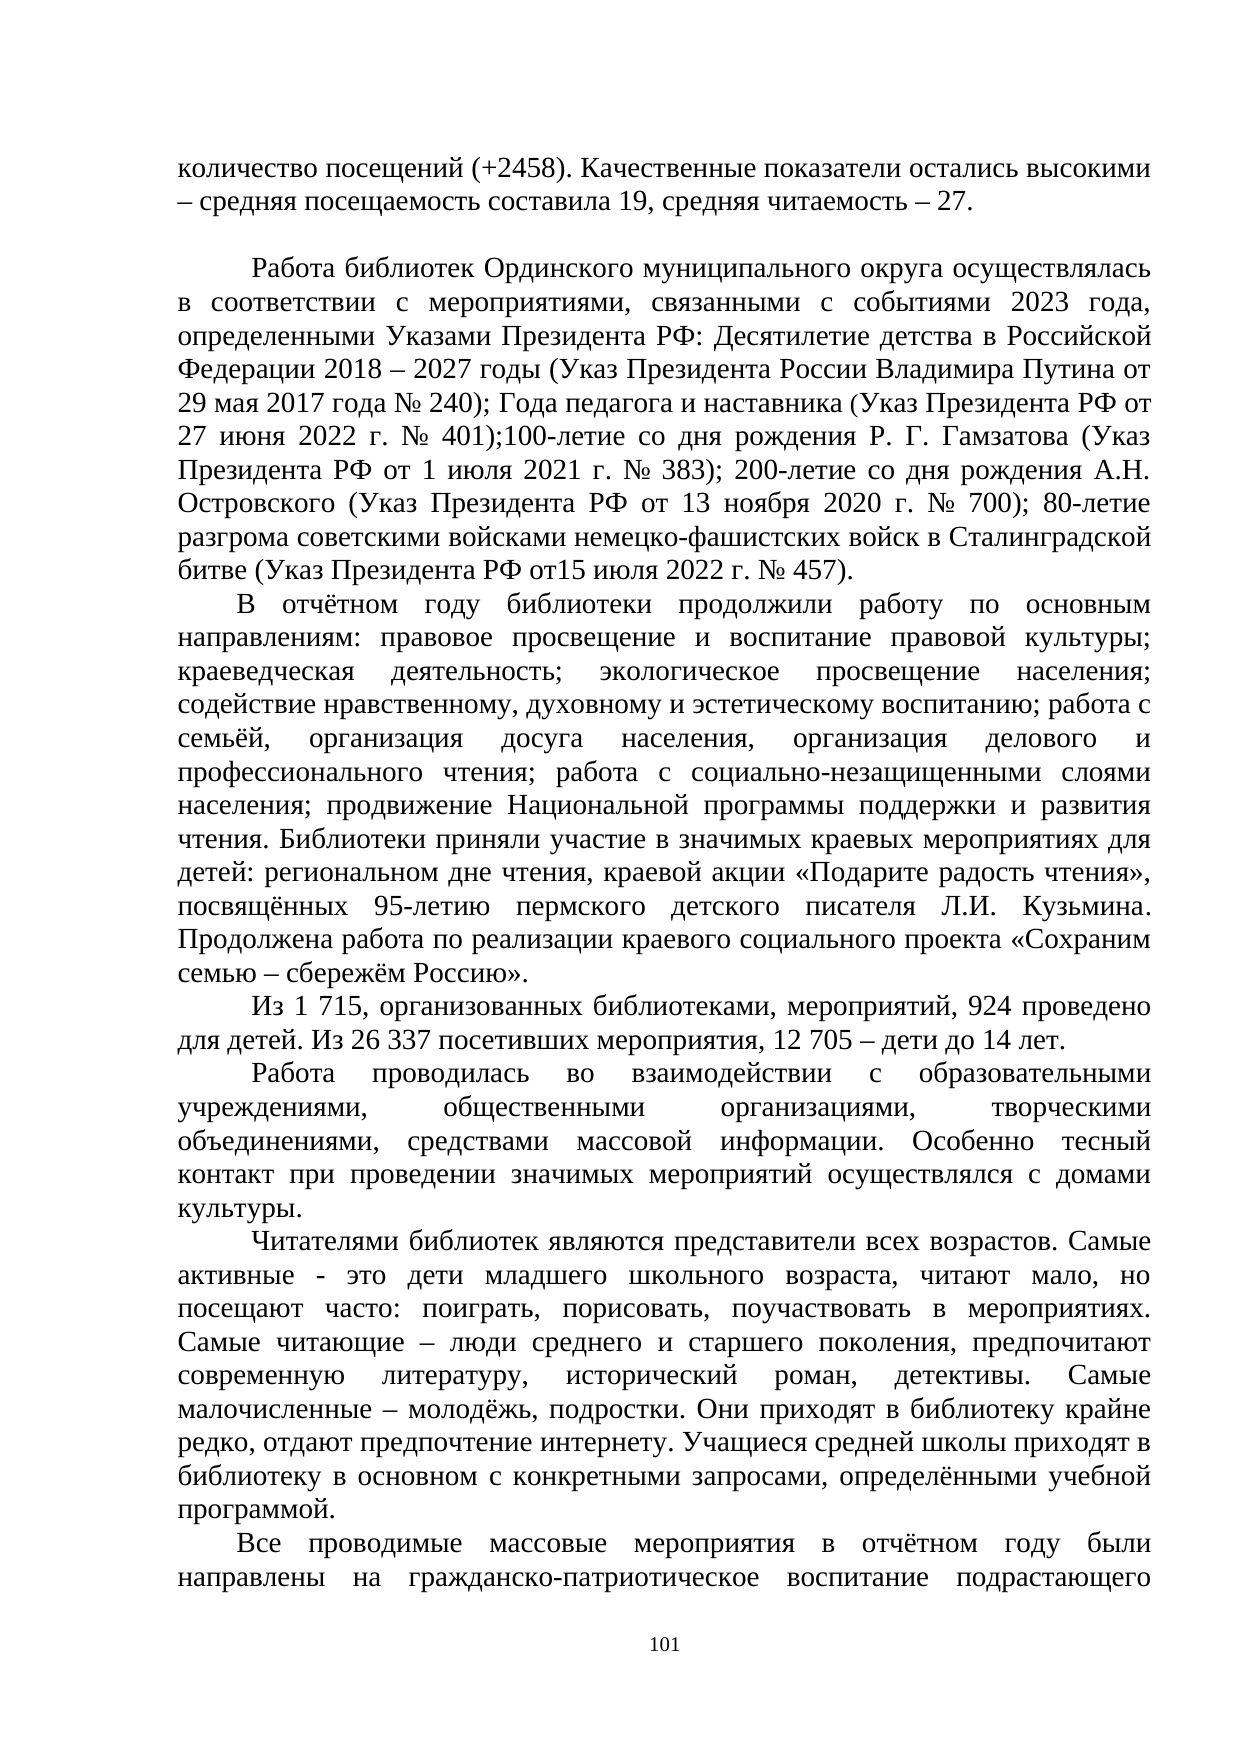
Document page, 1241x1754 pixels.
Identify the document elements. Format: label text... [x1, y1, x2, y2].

text Работа проводилась во взаимодействии с образовательными учреждениями, общественными организациями, творческими объединениями, средствами массовой информации. Особенно тесный контакт при проведении значимых мероприятий осуществлялся с домами культуры. [177, 1056, 1152, 1223]
text Читателями библиотек являются представители всех возрастов. Самые активные - это дети младшего школьного возраста, читают мало, но посещают часто: поиграть, порисовать, поучаствовать в мероприятиях. Самые читающие – люди среднего и старшего поколения, предпочитают современную литературу, исторический роман, детективы. Самые малочисленные – молодёжь, подростки. Они приходят в библиотеку крайне редко, отдают предпочтение интернету. Учащиеся средней школы приходят в библиотеку в основном с конкретными запросами, определёнными учебной программой. [177, 1223, 1152, 1525]
text В отчётном году библиотеки продолжили работу по основным направлениям: правовое просвещение и воспитание правовой культуры; краеведческая деятельность; экологическое просвещение населения; содействие нравственному, духовному и эстетическому воспитанию; работа с семьёй, организация досуга населения, организация делового и профессионального чтения; работа с социально-незащищенными слоями населения; продвижение Национальной программы поддержки и развития чтения. Библиотеки приняли участие в значимых краевых мероприятиях для детей: региональном дне чтения, краевой акции «Подарите радость чтения», посвящённых 95-летию пермского детского писателя Л.И. Кузьмина. Продолжена работа по реализации краевого социального проекта «Сохраним семью – сбережём Россию». [177, 586, 1152, 988]
text Работа библиотек Ординского муниципального округа осуществлялась в соответствии с мероприятиями, связанными с событиями 2023 года, определенными Указами Президента РФ: Десятилетие детства в Российской Федерации 2018 – 2027 годы (Указ Президента России Владимира Путина от 29 мая 2017 года № 240); Года педагога и наставника (Указ Президента РФ от 27 июня 2022 г. № 401);100-летие со дня рождения Р. Г. Гамзатова (Указ Президента РФ от 1 июля 2021 г. № 383); 200-летие со дня рождения А.Н. Островского (Указ Президента РФ от 13 ноября 2020 г. № 700); 80-летие разгрома советскими войсками немецко-фашистских войск в Сталинградской битве (Указ Президента РФ от15 июля 2022 г. № 457). [177, 251, 1152, 586]
text Из 1 715, организованных библиотеками, мероприятий, 924 проведено для детей. Из 26 337 посетивших мероприятия, 12 705 – дети до 14 лет. [177, 988, 1152, 1056]
